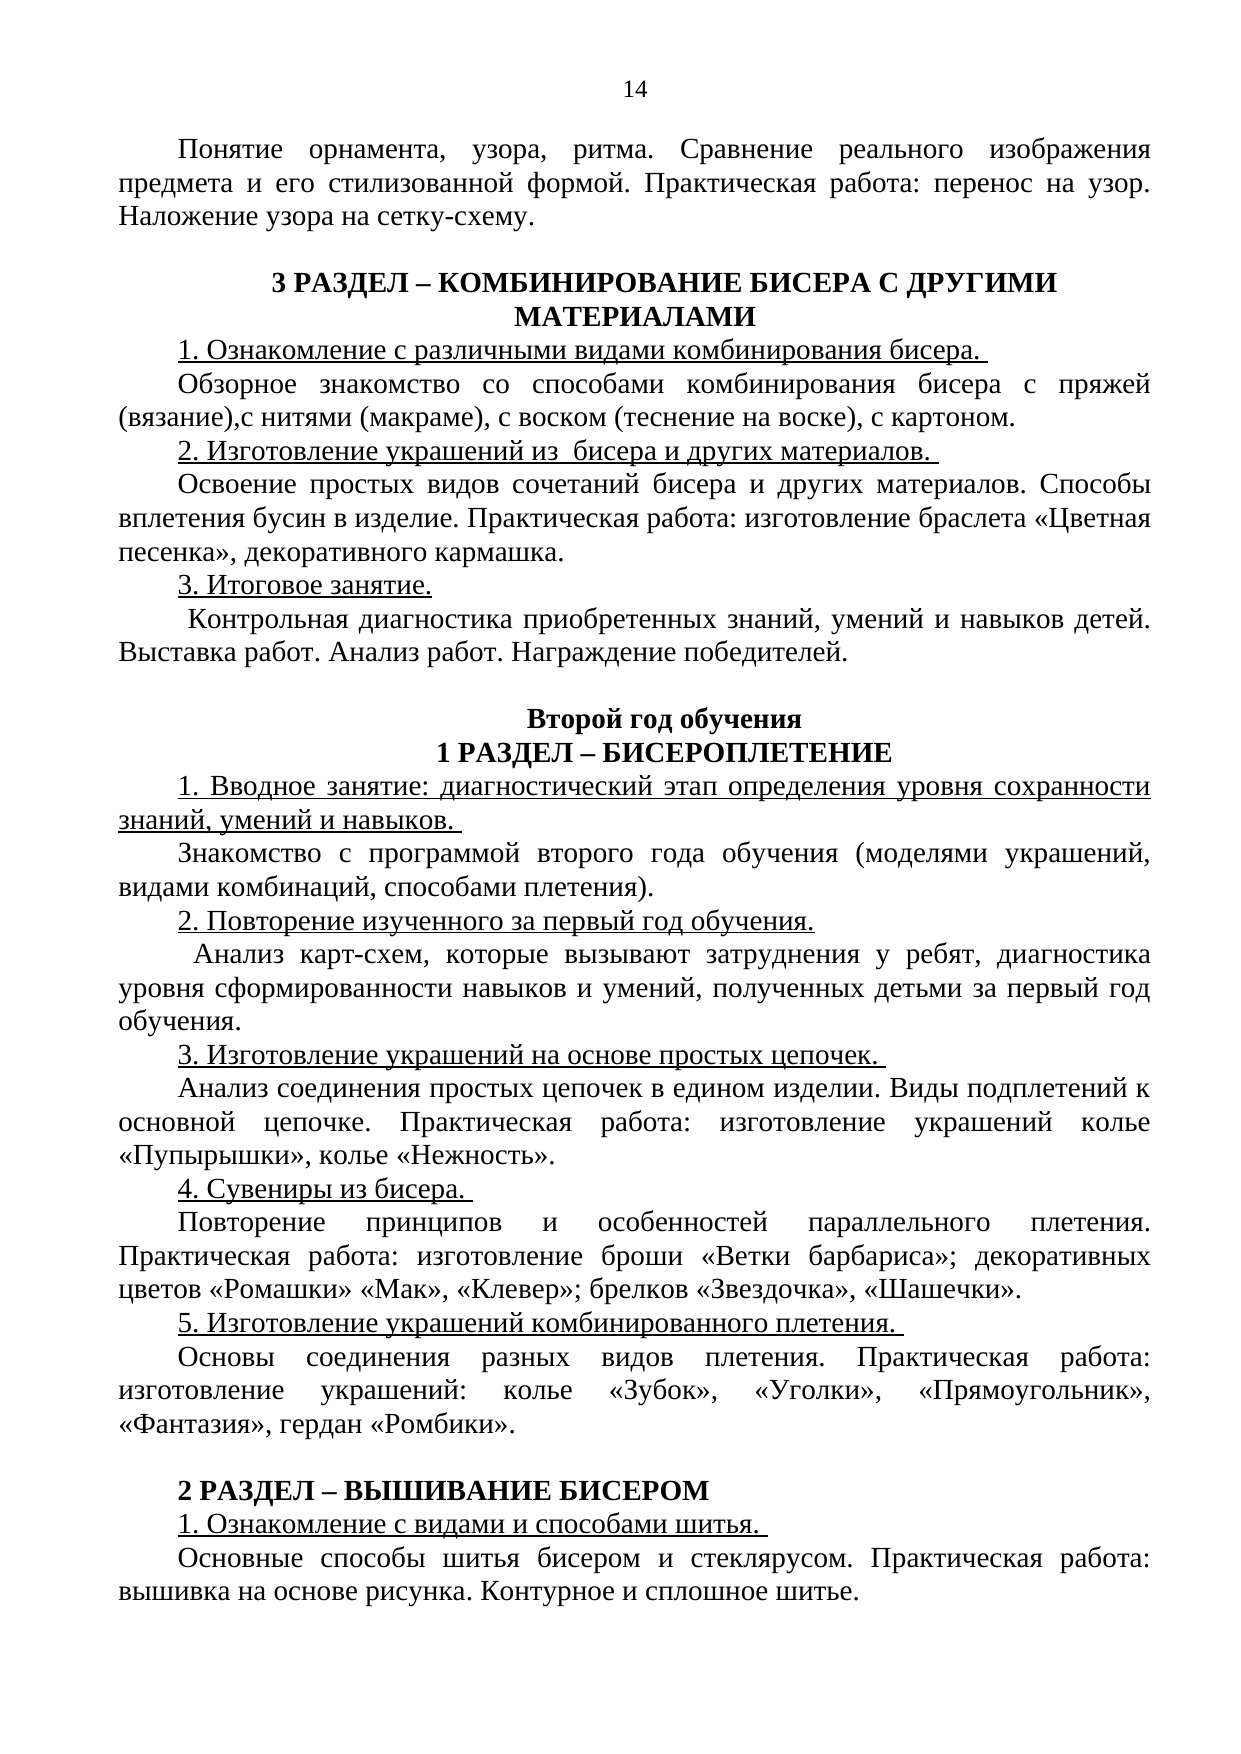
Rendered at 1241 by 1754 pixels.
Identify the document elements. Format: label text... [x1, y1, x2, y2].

text 2. Изготовление украшений из бисера и других материалов. [118, 433, 1152, 467]
text Знакомство с программой второго года обучения (моделями украшений, видами комбинаций, способами плетения). [118, 836, 1152, 903]
text 3 РАЗДЕЛ – КОМБИНИРОВАНИЕ БИСЕРА С ДРУГИМИ МАТЕРИАЛАМИ [118, 265, 1152, 332]
text Освоение простых видов сочетаний бисера и других материалов. Способы вплетения бусин в изделие. Практическая работа: изготовление браслета «Цветная песенка», декоративного кармашка. [118, 467, 1152, 567]
text 2. Повторение изученного за первый год обучения. [118, 903, 1152, 936]
text Обзорное знакомство со способами комбинирования бисера с пряжей (вязание),с нитями (макраме), с воском (теснение на воске), с картоном. [118, 366, 1152, 433]
text 5. Изготовление украшений комбинированного плетения. [118, 1305, 1152, 1339]
text 1. Ознакомление с различными видами комбинирования бисера. [118, 332, 1152, 366]
text Понятие орнамента, узора, ритма. Сравнение реального изображения предмета и его стилизованной формой. Практическая работа: перенос на узор. Наложение узора на сетку-схему. [118, 131, 1152, 232]
text Основы соединения разных видов плетения. Практическая работа: изготовление украшений: колье «Зубок», «Уголки», «Прямоугольник», «Фантазия», гердан «Ромбики». [118, 1339, 1152, 1439]
text Анализ карт-схем, которые вызывают затруднения у ребят, диагностика уровня сформированности навыков и умений, полученных детьми за первый год обучения. [118, 936, 1152, 1037]
text 2 РАЗДЕЛ – ВЫШИВАНИЕ БИСЕРОМ [118, 1473, 1152, 1506]
text 1 РАЗДЕЛ – БИСЕРОПЛЕТЕНИЕ [118, 735, 1152, 768]
text 3. Изготовление украшений на основе простых цепочек. [118, 1037, 1152, 1070]
text Второй год обучения [118, 701, 1152, 735]
text Анализ соединения простых цепочек в едином изделии. Виды подплетений к основной цепочке. Практическая работа: изготовление украшений колье «Пупырышки», колье «Нежность». [118, 1070, 1152, 1171]
text Контрольная диагностика приобретенных знаний, умений и навыков детей. Выставка работ. Анализ работ. Награждение победителей. [118, 601, 1152, 668]
text Повторение принципов и особенностей параллельного плетения. Практическая работа: изготовление броши «Ветки барбариса»; декоративных цветов «Ромашки» «Мак», «Клевер»; брелков «Звездочка», «Шашечки». [118, 1204, 1152, 1305]
text 4. Сувениры из бисера. [118, 1171, 1152, 1204]
text 3. Итоговое занятие. [118, 567, 1152, 601]
text 1. Вводное занятие: диагностический этап определения уровня сохранности знаний, умений и навыков. [118, 768, 1152, 836]
text 1. Ознакомление с видами и способами шитья. [118, 1506, 1152, 1540]
text Основные способы шитья бисером и стеклярусом. Практическая работа: вышивка на основе рисунка. Контурное и сплошное шитье. [118, 1540, 1152, 1607]
